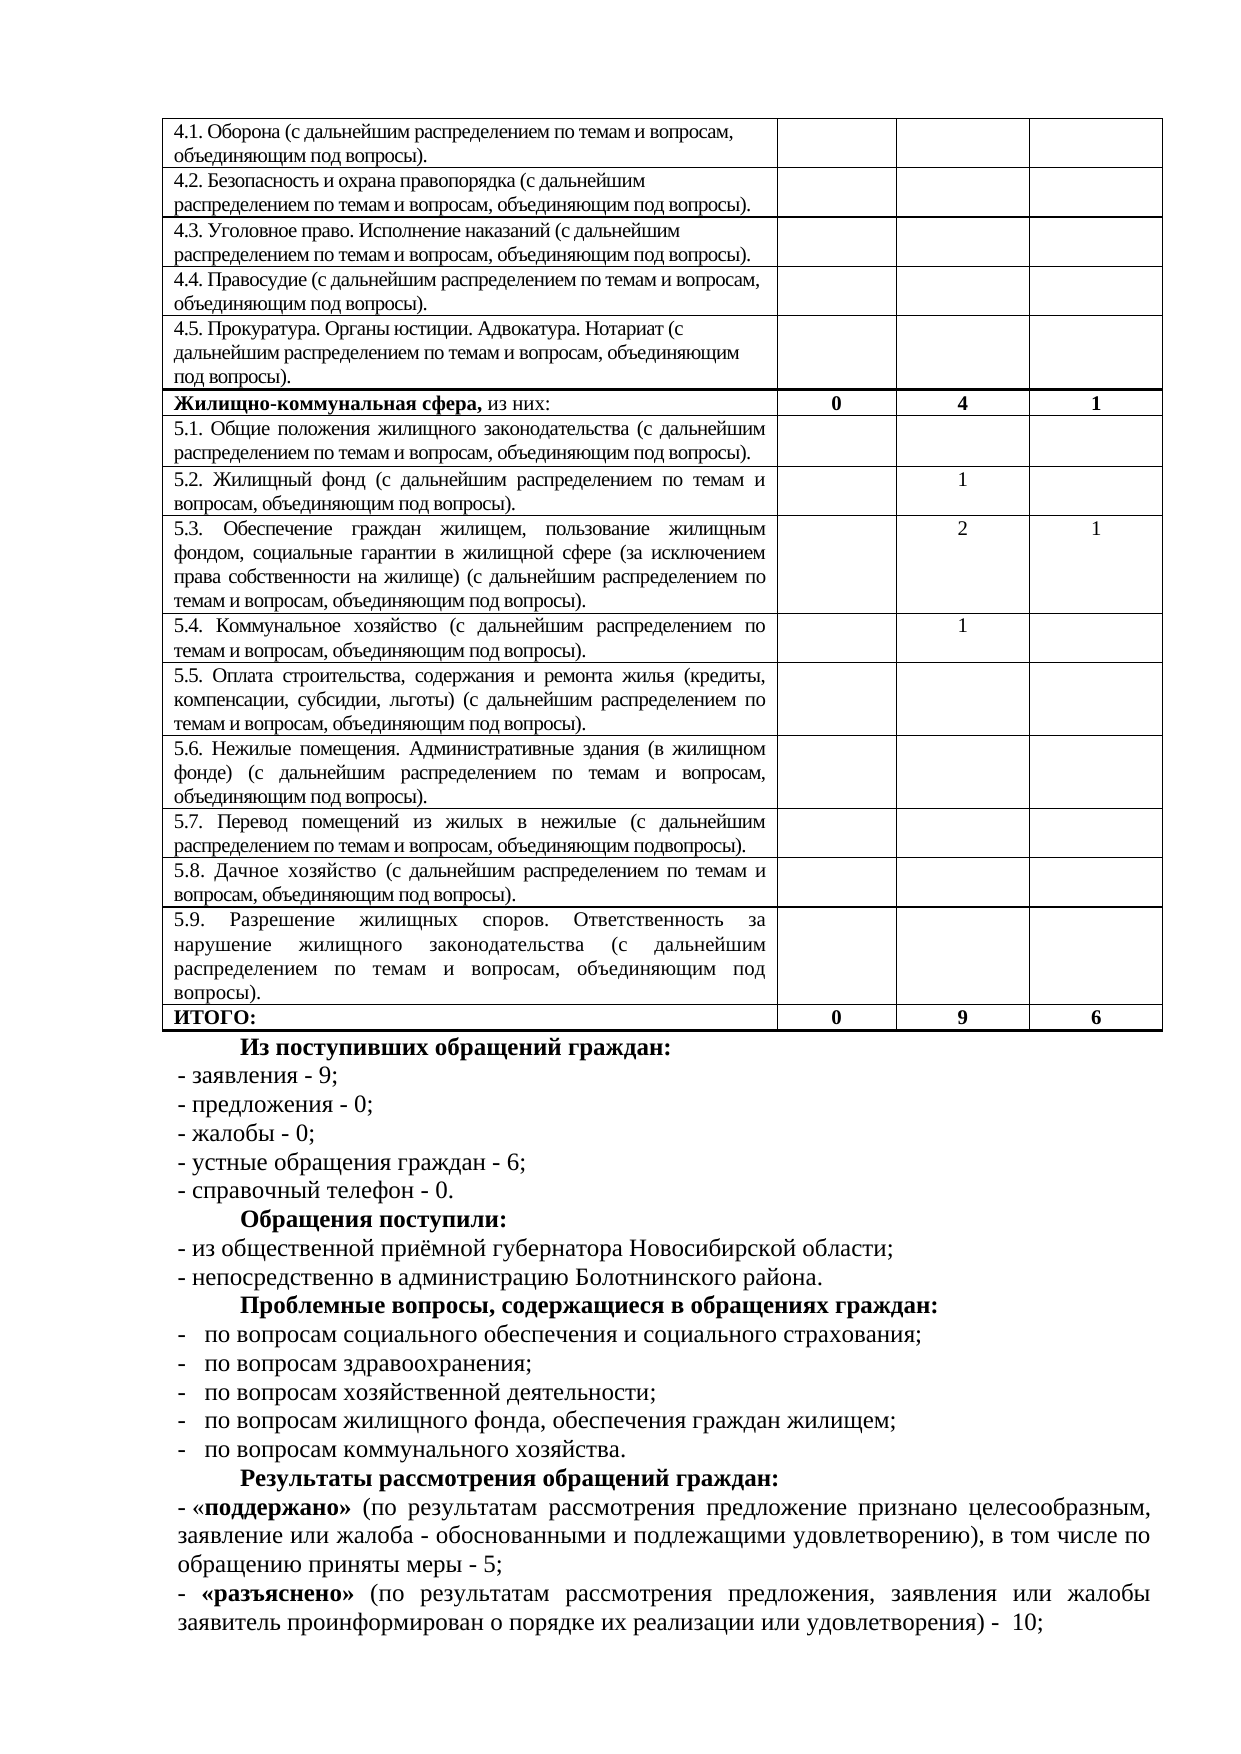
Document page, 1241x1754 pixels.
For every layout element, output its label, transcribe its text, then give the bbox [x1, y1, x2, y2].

table_cell ИТОГО: [163, 1005, 777, 1029]
table_cell 6 [1030, 1005, 1162, 1029]
table_cell [1030, 267, 1162, 315]
table_cell 5.2. Жилищный фонд (с дальнейшим распределением по темам и вопросам, объединяющим под вопросы). [163, 467, 777, 515]
text - по вопросам здравоохранения; [177, 1348, 1152, 1377]
table_cell [778, 908, 896, 1004]
table_cell [778, 736, 896, 808]
table_cell [1030, 663, 1162, 735]
table_cell [1030, 218, 1162, 266]
table_cell 5.7. Перевод помещений из жилых в нежилые (с дальнейшим распределением по темам и вопросам, объединяющим подвопросы). [163, 809, 777, 857]
table_cell [1030, 467, 1162, 515]
table_cell 4.4. Правосудие (с дальнейшим распределением по темам и вопросам, объединяющим под вопросы). [163, 267, 777, 315]
text - справочный телефон - 0. [177, 1176, 1152, 1204]
table_cell [897, 663, 1029, 735]
table_cell 5.1. Общие положения жилищного законодательства (с дальнейшим распределением по темам и вопросам, объединяющим под вопросы). [163, 416, 777, 466]
table_cell 5.3. Обеспечение граждан жилищем, пользование жилищным фондом, социальные гарантии в жилищной сфере (за исключением права собственности на жилище) (с дальнейшим распределением по темам и вопросам, объединяющим под вопросы). [163, 516, 777, 612]
table_cell [778, 119, 896, 167]
table_cell [778, 663, 896, 735]
table_cell [1030, 736, 1162, 808]
table_cell 9 [897, 1005, 1029, 1029]
table_cell [897, 736, 1029, 808]
text - по вопросам хозяйственной деятельности; [177, 1377, 1152, 1406]
table_cell [897, 267, 1029, 315]
text - предложения - 0; [177, 1089, 1152, 1118]
table_cell [1030, 316, 1162, 388]
table_cell [778, 316, 896, 388]
table_cell 1 [1030, 391, 1162, 415]
text - по вопросам коммунального хозяйства. [177, 1434, 1152, 1463]
table_cell 2 [897, 516, 1029, 612]
table_cell [778, 858, 896, 906]
text - заявления - 9; [177, 1061, 1152, 1089]
table_cell [897, 316, 1029, 388]
table_cell [778, 416, 896, 466]
text Результаты рассмотрения обращений граждан: [177, 1463, 1152, 1492]
table_cell 1 [897, 614, 1029, 662]
table_cell [1030, 809, 1162, 857]
table_cell Жилищно-коммунальная сфера, из них: [163, 391, 777, 415]
table_cell [778, 467, 896, 515]
text - из общественной приёмной губернатора Новосибирской области; [177, 1233, 1152, 1262]
table_cell 5.9. Разрешение жилищных споров. Ответственность за нарушение жилищного законодательства (с дальнейшим распределением по темам и вопросам, объединяющим под вопросы). [163, 908, 777, 1004]
table_cell 4.1. Оборона (с дальнейшим распределением по темам и вопросам, объединяющим под вопросы). [163, 119, 777, 167]
table_cell [778, 516, 896, 612]
table_cell 0 [778, 391, 896, 415]
text - «разъяснено» (по результатам рассмотрения предложения, заявления или жалобы заявитель проинформирован о порядке их реализации или удовлетворения) - 10; [177, 1578, 1152, 1636]
table_cell [1030, 908, 1162, 1004]
text - по вопросам жилищного фонда, обеспечения граждан жилищем; [177, 1406, 1152, 1434]
table_cell [897, 858, 1029, 906]
table_cell [778, 267, 896, 315]
table_cell [778, 218, 896, 266]
table_cell [897, 119, 1029, 167]
table_cell [1030, 168, 1162, 216]
text - жалобы - 0; [177, 1118, 1152, 1147]
table_cell 5.6. Нежилые помещения. Административные здания (в жилищном фонде) (с дальнейшим распределением по темам и вопросам, объединяющим под вопросы). [163, 736, 777, 808]
table_cell [778, 168, 896, 216]
table_cell [897, 809, 1029, 857]
table_cell [897, 168, 1029, 216]
table_cell 1 [897, 467, 1029, 515]
table_cell 4 [897, 391, 1029, 415]
text Из поступивших обращений граждан: [177, 1032, 1152, 1061]
table_cell [897, 908, 1029, 1004]
text - непосредственно в администрацию Болотнинского района. [177, 1262, 1152, 1291]
text - «поддержано» (по результатам рассмотрения предложение признано целесообразным, заявление или жалоба - обоснованными и подлежащими удовлетворению), в том числе по обращению приняты меры - 5; [177, 1492, 1152, 1578]
table_cell [778, 809, 896, 857]
table_cell 1 [1030, 516, 1162, 612]
table_cell 0 [778, 1005, 896, 1029]
table_cell 5.8. Дачное хозяйство (с дальнейшим распределением по темам и вопросам, объединяющим под вопросы). [163, 858, 777, 906]
table_cell [897, 416, 1029, 466]
table_cell [1030, 119, 1162, 167]
text Проблемные вопросы, содержащиеся в обращениях граждан: [177, 1291, 1152, 1319]
table_cell 4.2. Безопасность и охрана правопорядка (с дальнейшим распределением по темам и вопросам, объединяющим под вопросы). [163, 168, 777, 216]
table_cell 5.5. Оплата строительства, содержания и ремонта жилья (кредиты, компенсации, субсидии, льготы) (с дальнейшим распределением по темам и вопросам, объединяющим под вопросы). [163, 663, 777, 735]
table_cell 5.4. Коммунальное хозяйство (с дальнейшим распределением по темам и вопросам, объединяющим под вопросы). [163, 614, 777, 662]
table_cell [1030, 416, 1162, 466]
text - по вопросам социального обеспечения и социального страхования; [177, 1319, 1152, 1348]
table_cell 4.3. Уголовное право. Исполнение наказаний (с дальнейшим распределением по темам и вопросам, объединяющим под вопросы). [163, 218, 777, 266]
table_cell 4.5. Прокуратура. Органы юстиции. Адвокатура. Нотариат (с дальнейшим распределением по темам и вопросам, объединяющим под вопросы). [163, 316, 777, 388]
text Обращения поступили: [177, 1204, 1152, 1233]
table_cell [1030, 614, 1162, 662]
text - устные обращения граждан - 6; [177, 1147, 1152, 1176]
table_cell [1030, 858, 1162, 906]
table_cell [778, 614, 896, 662]
table_cell [897, 218, 1029, 266]
